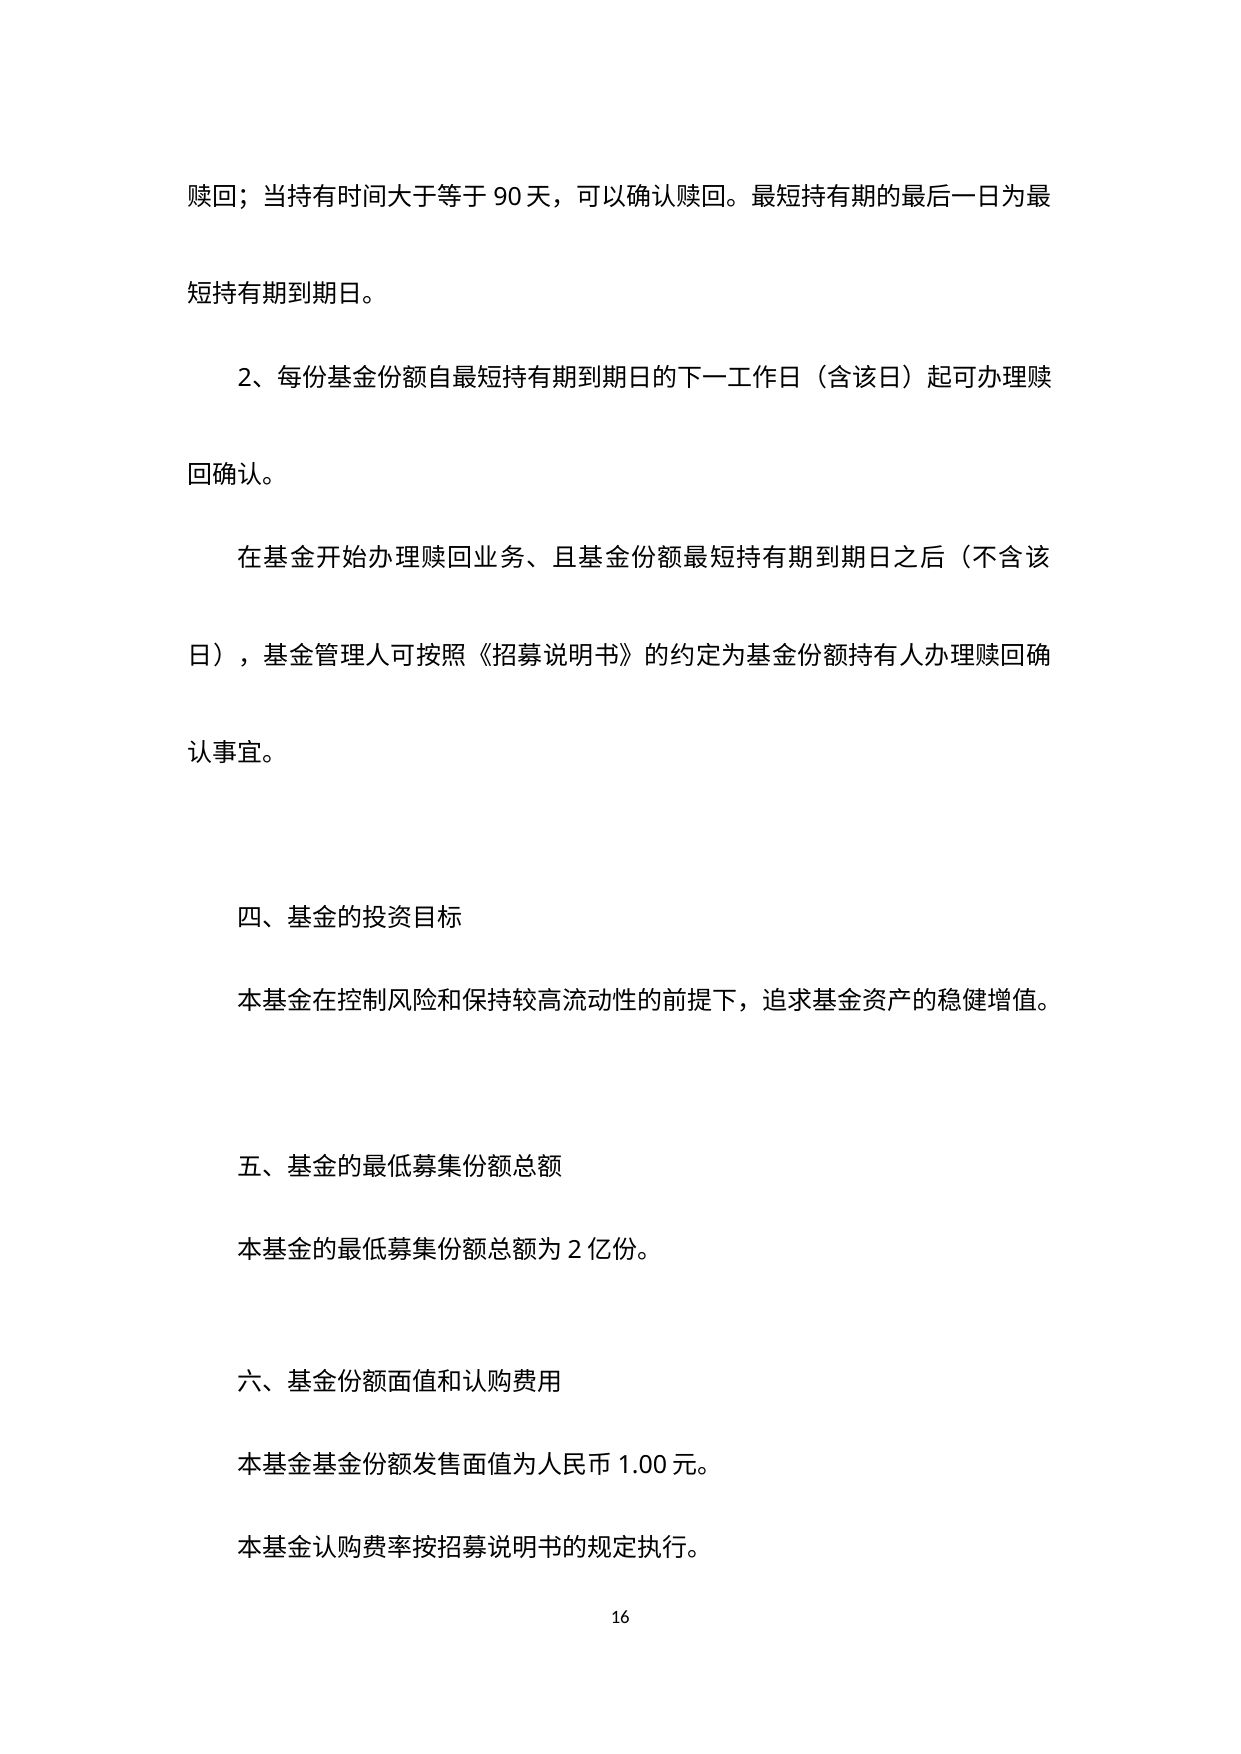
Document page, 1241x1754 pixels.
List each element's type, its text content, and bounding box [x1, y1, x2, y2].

text 本基金基金份额发售面值为人民币1.00元。 [187, 1430, 1053, 1495]
text 本基金的最低募集份额总额为2亿份。 [187, 1215, 1053, 1280]
text 2、每份基金份额自最短持有期到期日的下一工作日（含该日）起可办理赎回确认。 [187, 343, 1053, 505]
text 六、基金份额面值和认购费用 [187, 1347, 1053, 1412]
text 在基金开始办理赎回业务、且基金份额最短持有期到期日之后（不含该日），基金管理人可按照《招募说明书》的约定为基金份额持有人办理赎回确认事宜。 [187, 523, 1053, 783]
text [187, 162, 1053, 324]
text 本基金认购费率按招募说明书的规定执行。 [187, 1513, 1053, 1578]
text 四、基金的投资目标 [187, 883, 1053, 948]
text 本基金在控制风险和保持较高流动性的前提下，追求基金资产的稳健增值。 [187, 966, 1053, 1031]
text 五、基金的最低募集份额总额 [187, 1132, 1053, 1197]
